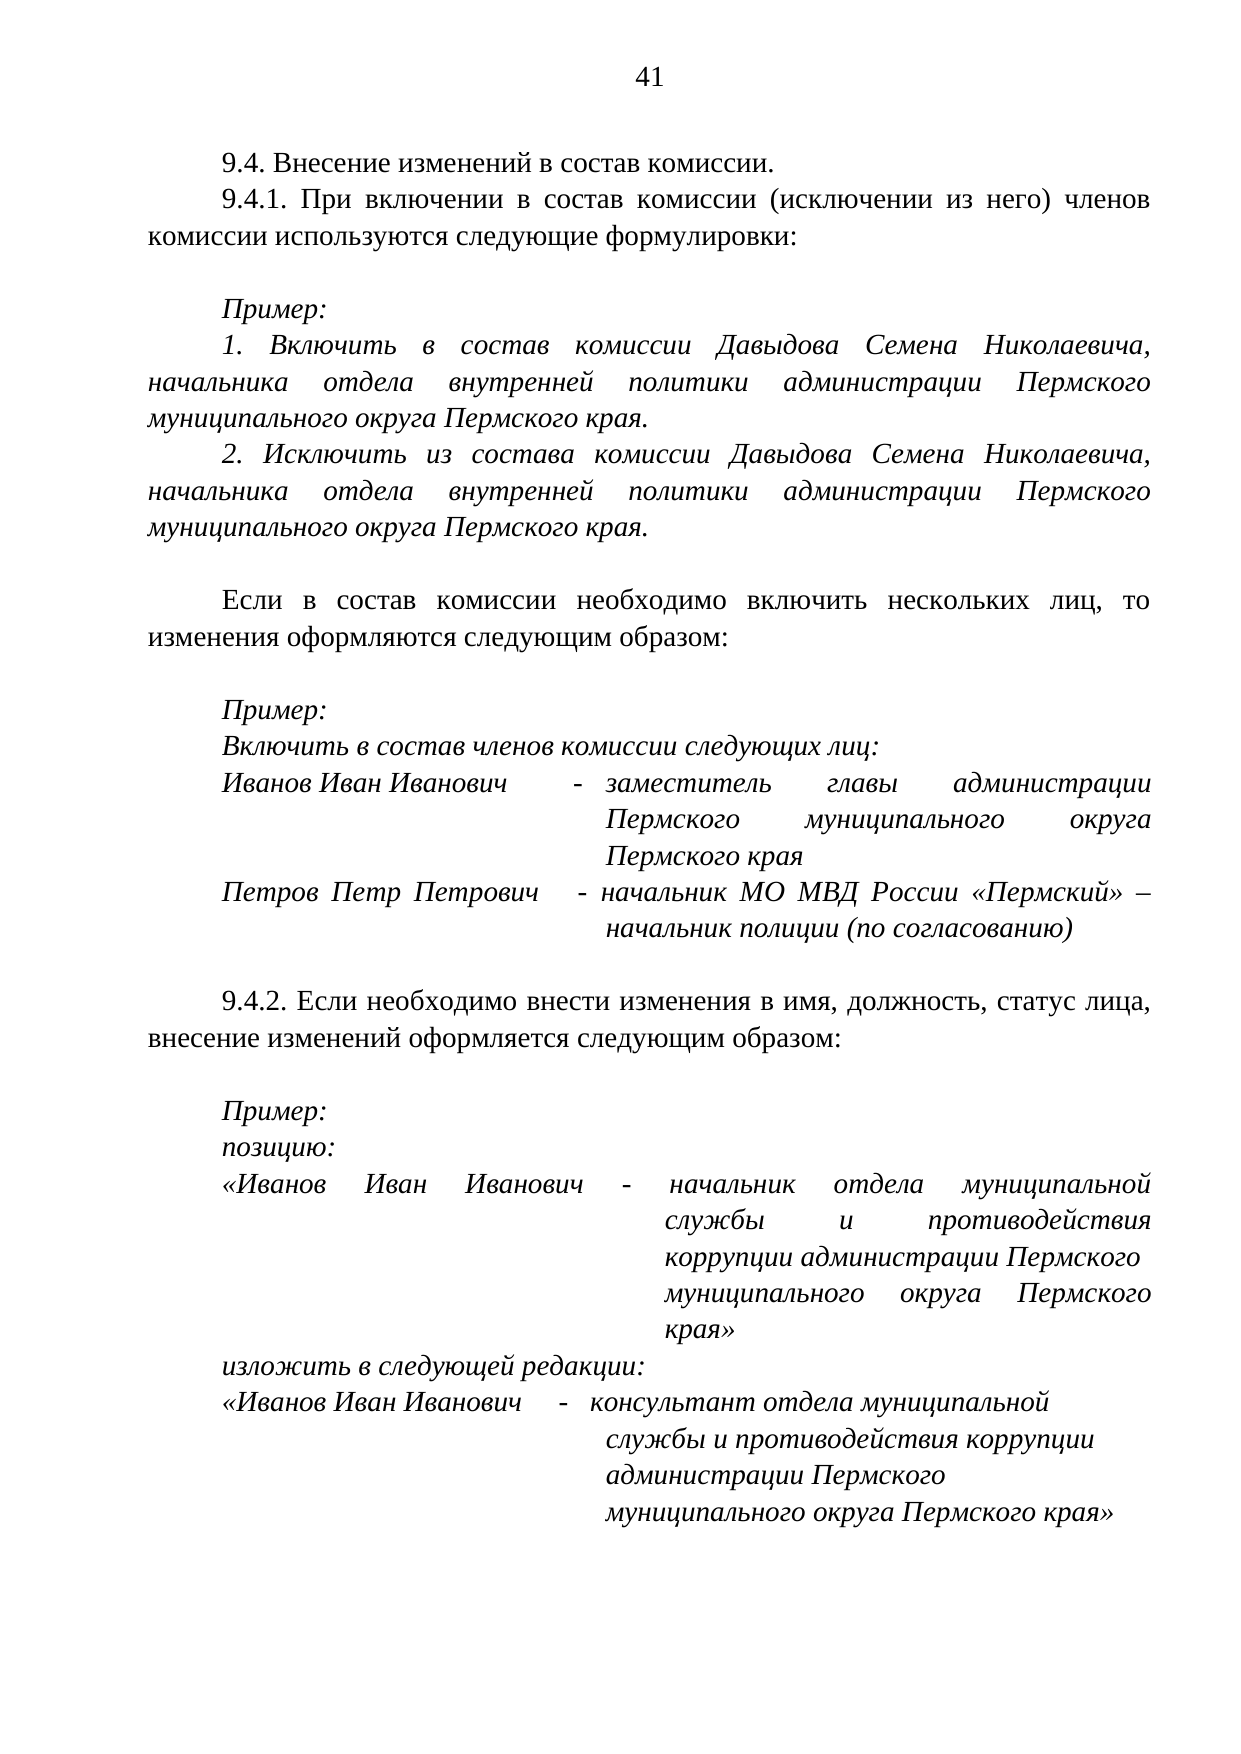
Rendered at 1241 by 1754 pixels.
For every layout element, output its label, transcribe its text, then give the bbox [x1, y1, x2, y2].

text изложить в следующей редакции: [148, 1346, 1152, 1383]
text позицию: [148, 1127, 1152, 1164]
text Если в состав комиссии необходимо включить нескольких лиц, то изменения оформляются следующим образом: [148, 581, 1152, 653]
text Петров Петр Петрович - начальник МО МВД России «Пермский» – начальник полиции (по согласованию) [222, 872, 1152, 945]
text Иванов Иван Иванович - заместитель главы администрации Пермского муниципального округа Пермского края [222, 763, 1152, 872]
text 2. Исключить из состава комиссии Давыдова Семена Николаевича, начальника отдела внутренней политики администрации Пермского муниципального округа Пермского края. [148, 435, 1152, 544]
text «Иванов Иван Иванович - начальник отдела муниципальной службы и противодействия коррупции администрации Пермского [222, 1164, 1152, 1273]
text муниципального округа Пермского края» [664, 1273, 1152, 1346]
text Включить в состав членов комиссии следующих лиц: [148, 726, 1152, 763]
text Пример: [148, 690, 1152, 726]
text 9.4.1. При включении в состав комиссии (исключении из него) членов комиссии используются следующие формулировки: [148, 179, 1152, 252]
text службы и противодействия коррупции [606, 1419, 1152, 1456]
text 1. Включить в состав комиссии Давыдова Семена Николаевича, начальника отдела внутренней политики администрации Пермского муниципального округа Пермского края. [148, 325, 1152, 435]
text 9.4.2. Если необходимо внести изменения в имя, должность, статус лица, внесение изменений оформляется следующим образом: [148, 982, 1152, 1054]
text администрации Пермского [606, 1456, 1152, 1492]
text Пример: [148, 289, 1152, 325]
text «Иванов Иван Иванович - консультант отдела муниципальной [222, 1383, 1152, 1419]
text Пример: [148, 1091, 1152, 1127]
text 9.4. Внесение изменений в состав комиссии. [148, 143, 1152, 179]
text муниципального округа Пермского края» [606, 1492, 1152, 1528]
